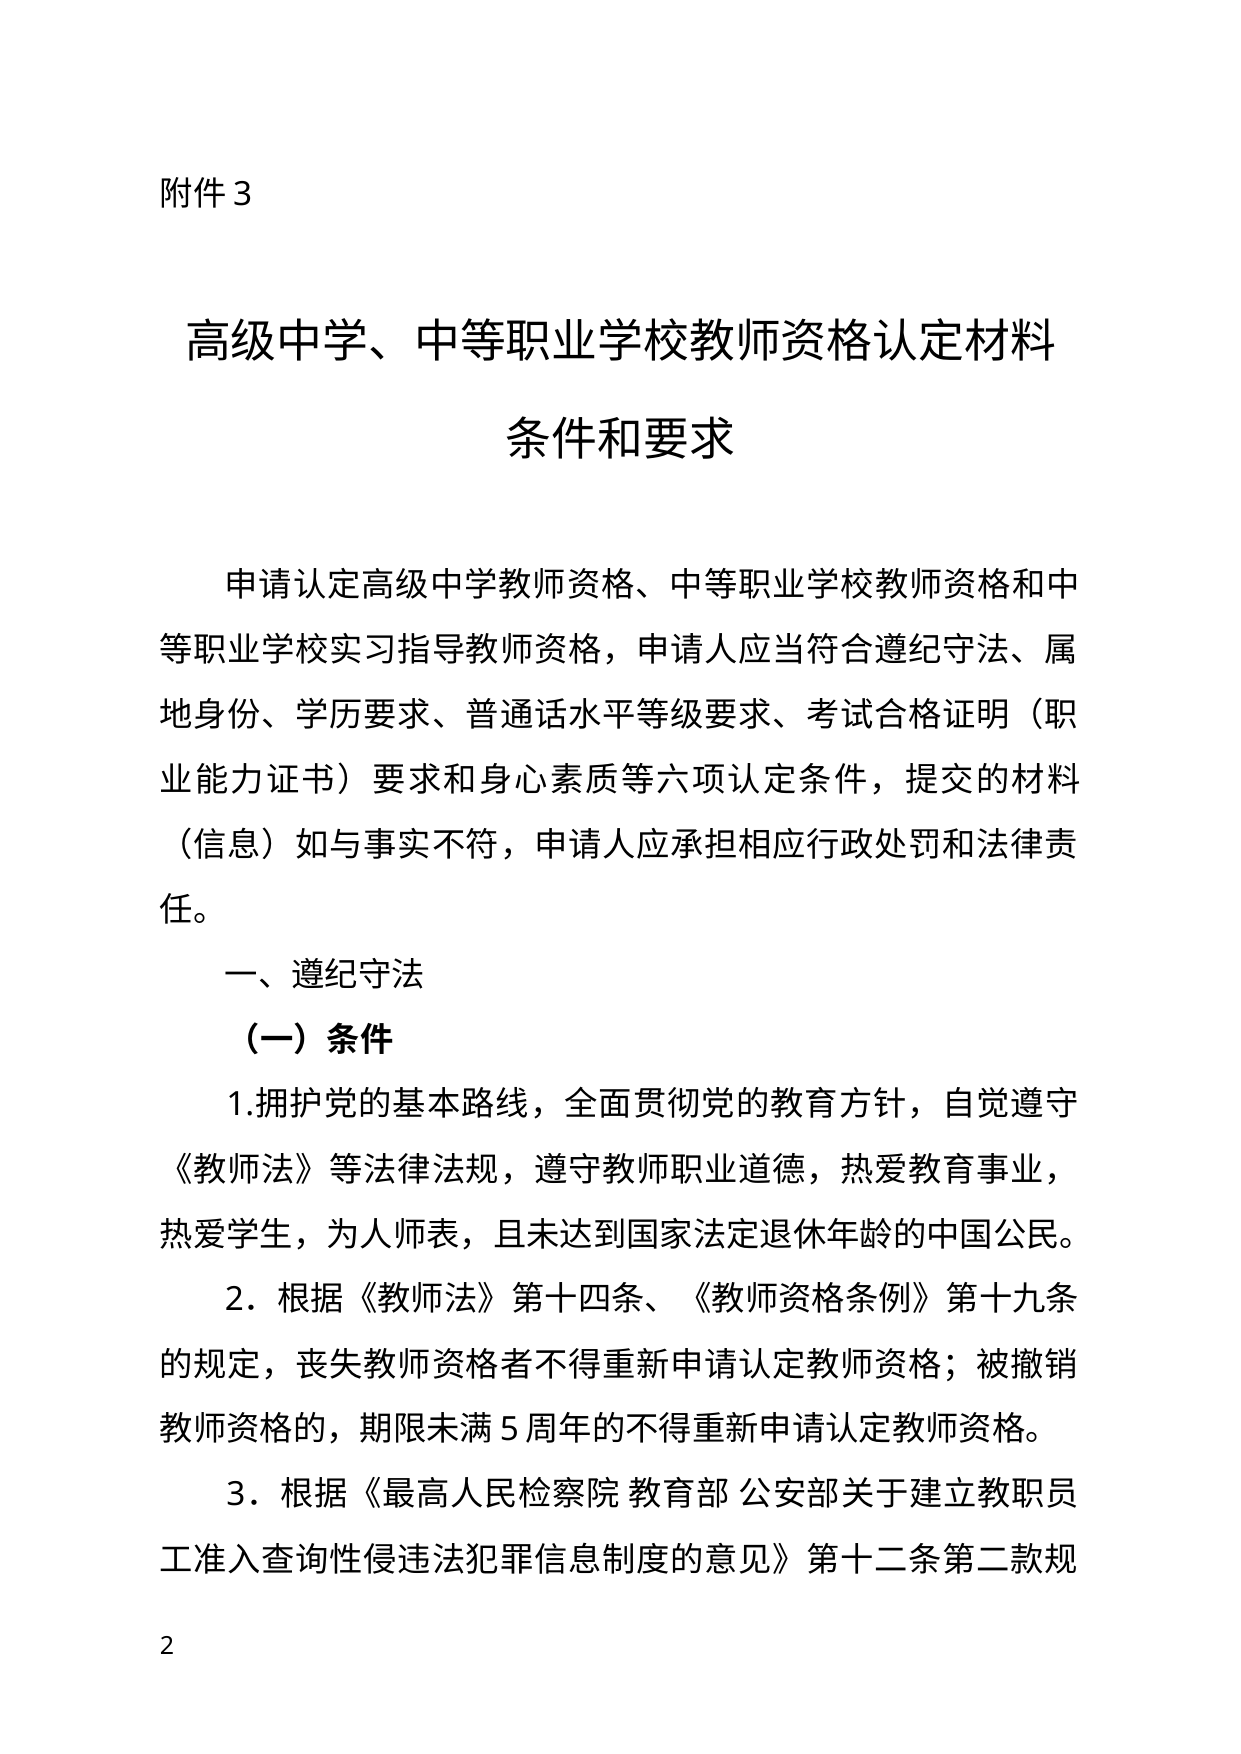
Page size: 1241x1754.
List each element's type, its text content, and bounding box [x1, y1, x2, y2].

text 条件和要求 [159, 386, 1081, 484]
text （一）条件 [159, 1004, 1081, 1069]
text 1.拥护党的基本路线，全面贯彻党的教育方针，自觉遵守《教师法》等法律法规，遵守教师职业道德，热爱教育事业，热爱学生，为人师表，且未达到国家法定退休年龄的中国公民。 [159, 1069, 1081, 1264]
text 申请认定高级中学教师资格、中等职业学校教师资格和中等职业学校实习指导教师资格，申请人应当符合遵纪守法、属地身份、学历要求、普通话水平等级要求、考试合格证明（职业能力证书）要求和身心素质等六项认定条件，提交的材料（信息）如与事实不符，申请人应承担相应行政处罚和法律责任。 [159, 549, 1081, 939]
text 附件3 [159, 159, 1081, 224]
text 2．根据《教师法》第十四条、《教师资格条例》第十九条的规定，丧失教师资格者不得重新申请认定教师资格；被撤销教师资格的，期限未满5周年的不得重新申请认定教师资格。 [159, 1264, 1081, 1459]
text 一、遵纪守法 [159, 939, 1081, 1004]
text 高级中学、中等职业学校教师资格认定材料 [159, 289, 1081, 386]
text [159, 1459, 1081, 1589]
